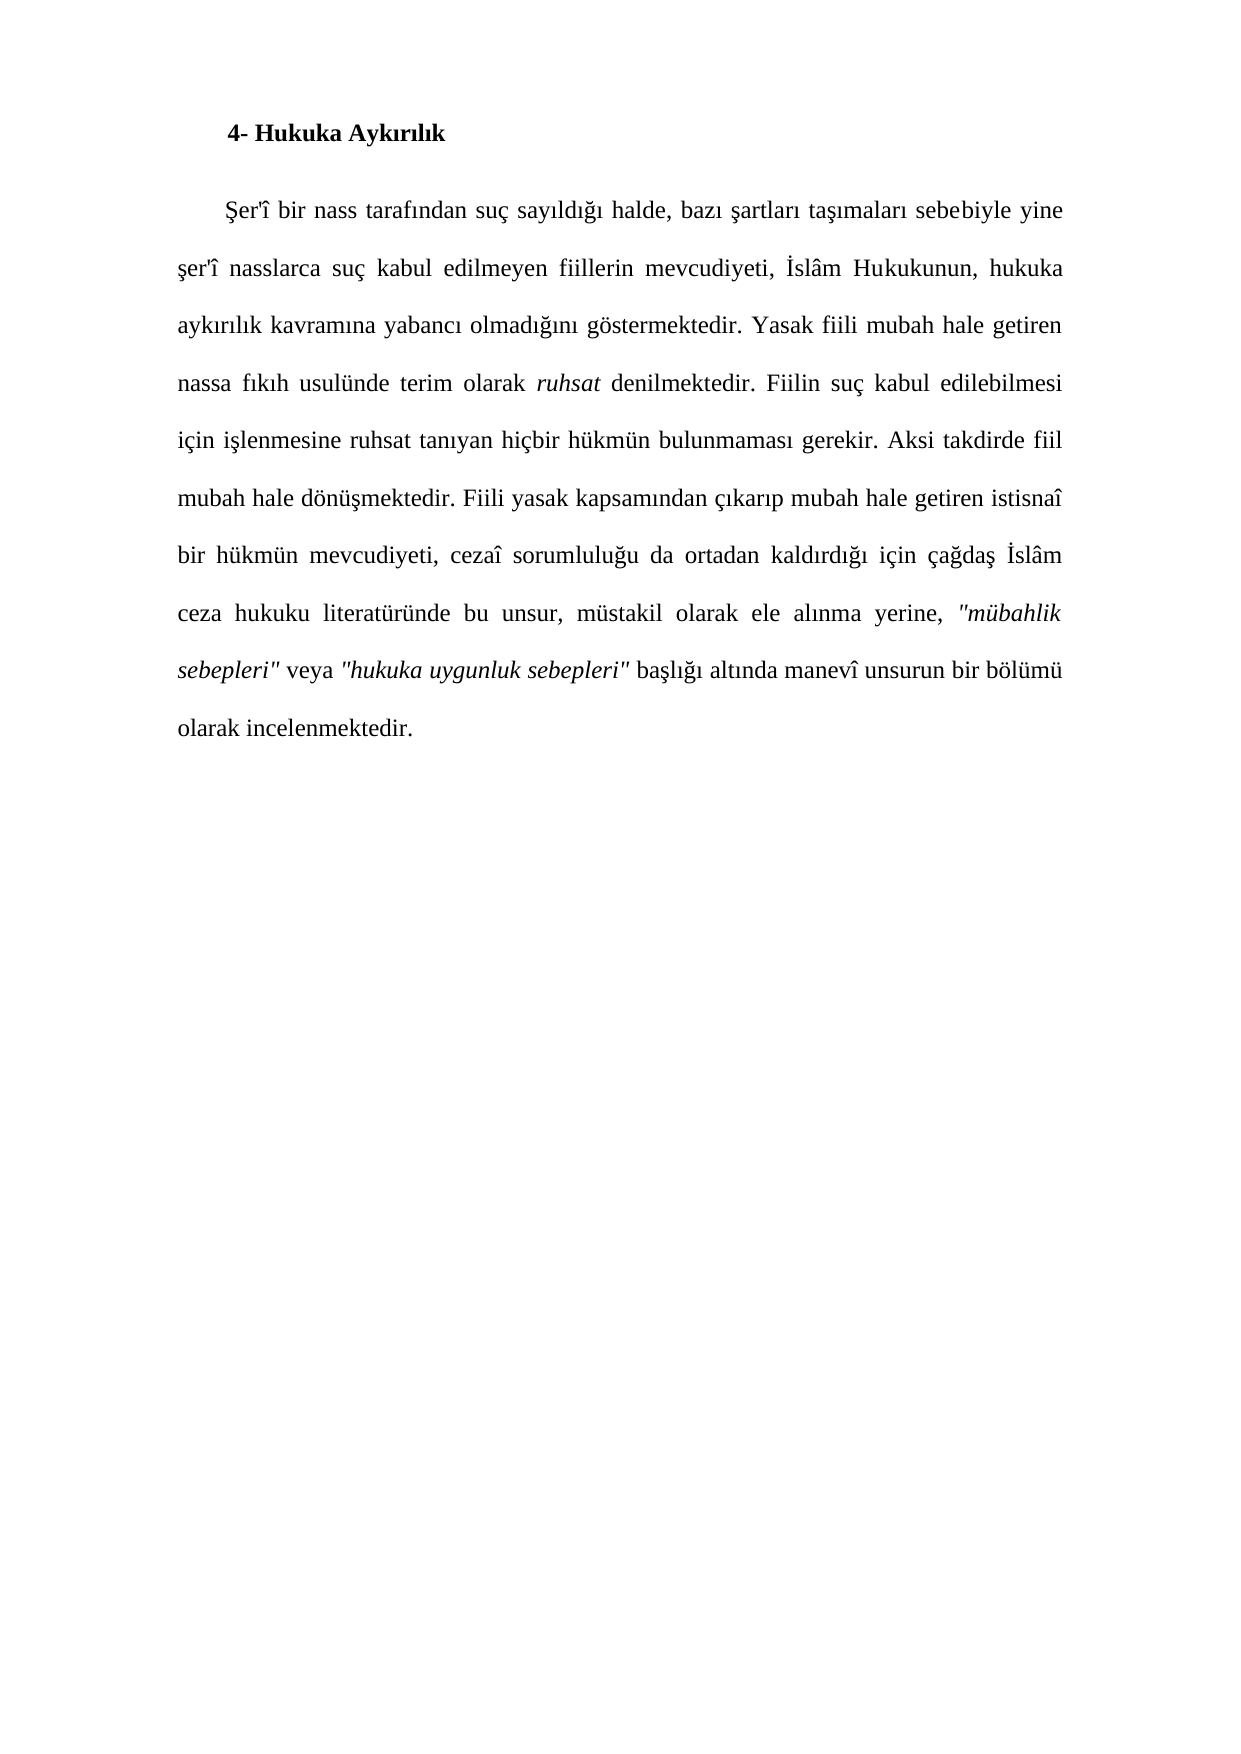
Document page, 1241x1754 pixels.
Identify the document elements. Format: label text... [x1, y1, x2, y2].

text 4- Hukuka Aykırılık [227, 118, 1063, 147]
text Şer'î bir nass tarafından suç sayıldığı halde, bazı şartları taşımaları sebebiyle yine şer'î nasslarca suç kabul edilmeyen fiillerin mevcudiyeti, İslâm Hukukunun, hukuka aykırılık kavramına yabancı olmadığını göstermektedir. Yasak fiili mubah hale getiren nassa fıkıh usulünde terim olarak ruhsat denilmektedir. Fiilin suç kabul edilebilmesi için işlenmesine ruhsat tanıyan hiçbir hükmün bulunmaması gerekir. Aksi takdirde fiil mubah hale dönüşmektedir. Fiili yasak kapsamından çıkarıp mubah hale getiren istisnaî bir hükmün mevcudiyeti, cezaî sorumluluğu da ortadan kaldırdığı için çağdaş İslâm ceza hukuku literatüründe bu unsur, müstakil olarak ele alınma yerine, "mübahlik sebepleri" veya "hukuka uygunluk sebepleri" başlığı altında manevî unsurun bir bölümü olarak incelenmektedir. [177, 196, 1063, 742]
